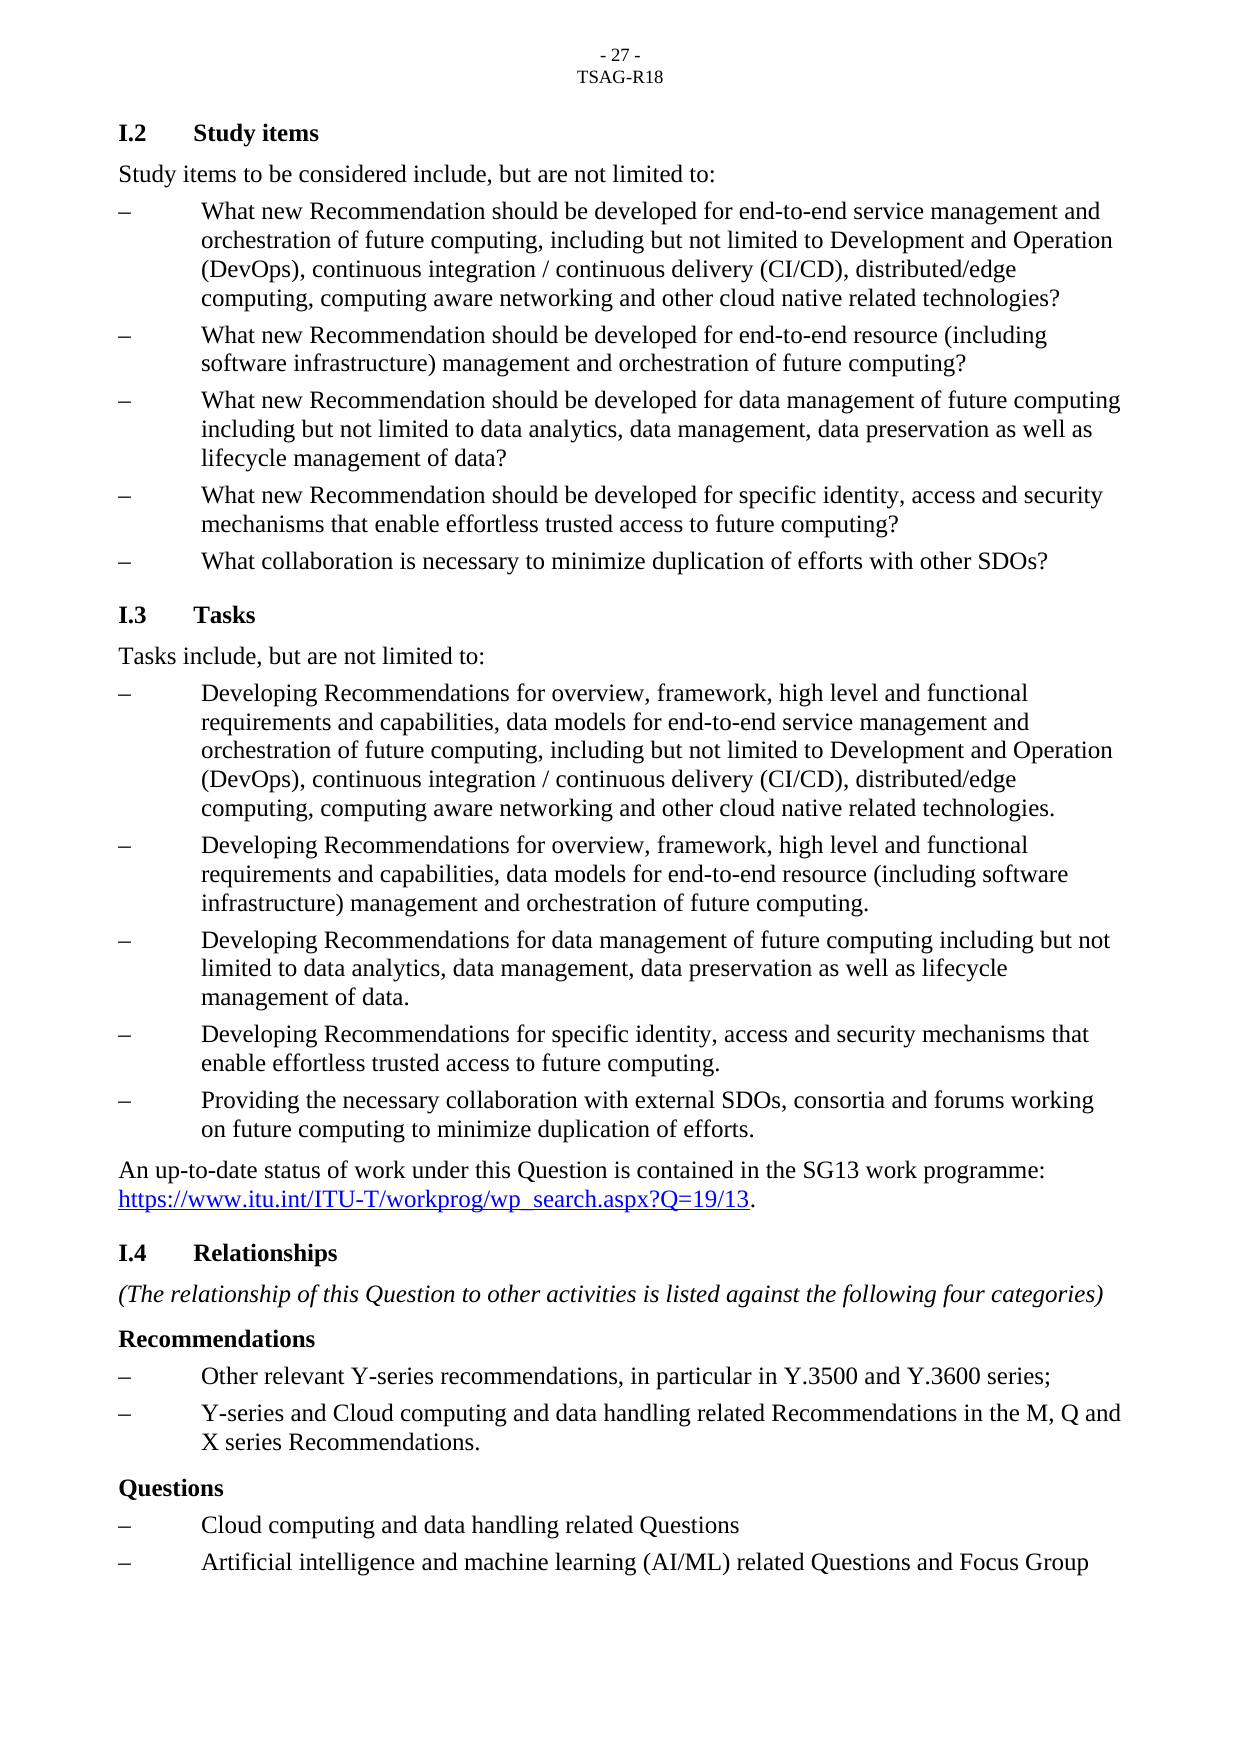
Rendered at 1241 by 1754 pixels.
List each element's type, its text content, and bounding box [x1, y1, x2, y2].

text An up-to-date status of work under this Question is contained in the SG13 work programme: https://www.itu.int/ITU-T/workprog/wp_search.aspx?Q=19/13. [118, 1155, 1122, 1213]
text – Y-series and Cloud computing and data handling related Recommendations in the M, Q and X series Recommendations. [118, 1398, 1122, 1456]
text – What new Recommendation should be developed for end-to-end resource (including software infrastructure) management and orchestration of future computing? [118, 320, 1122, 377]
subtitle Questions [118, 1473, 1122, 1501]
text Tasks include, but are not limited to: [118, 641, 1122, 670]
text – Developing Recommendations for data management of future computing including but not limited to data analytics, data management, data preservation as well as lifecycle management of data. [118, 925, 1122, 1011]
text – Developing Recommendations for overview, framework, high level and functional requirements and capabilities, data models for end-to-end service management and orchestration of future computing, including but not limited to Development and Operation (DevOps), continuous integration / continuous delivery (CI/CD), distributed/edge computing, computing aware networking and other cloud native related technologies. [118, 678, 1122, 822]
text – What collaboration is necessary to minimize duplication of efforts with other SDOs? [118, 546, 1122, 575]
text – What new Recommendation should be developed for specific identity, access and security mechanisms that enable effortless trusted access to future computing? [118, 480, 1122, 538]
subtitle Recommendations [118, 1324, 1122, 1353]
text – Cloud computing and data handling related Questions [118, 1510, 1122, 1538]
subtitle Tasks [118, 600, 1122, 628]
text – Developing Recommendations for specific identity, access and security mechanisms that enable effortless trusted access to future computing. [118, 1019, 1122, 1077]
text – Other relevant Y-series recommendations, in particular in Y.3500 and Y.3600 series; [118, 1361, 1122, 1390]
text Study items to be considered include, but are not limited to: [118, 159, 1122, 188]
text (The relationship of this Question to other activities is listed against the following four categories) [118, 1279, 1122, 1308]
text – What new Recommendation should be developed for end-to-end service management and orchestration of future computing, including but not limited to Development and Operation (DevOps), continuous integration / continuous delivery (CI/CD), distributed/edge computing, computing aware networking and other cloud native related technologies? [118, 196, 1122, 311]
text – What new Recommendation should be developed for data management of future computing including but not limited to data analytics, data management, data preservation as well as lifecycle management of data? [118, 386, 1122, 472]
text – Providing the necessary collaboration with external SDOs, consortia and forums working on future computing to minimize duplication of efforts. [118, 1085, 1122, 1143]
subtitle Relationships [118, 1238, 1122, 1266]
subtitle Study items [118, 118, 1122, 147]
text – Developing Recommendations for overview, framework, high level and functional requirements and capabilities, data models for end-to-end resource (including software infrastructure) management and orchestration of future computing. [118, 830, 1122, 916]
text – Artificial intelligence and machine learning (AI/ML) related Questions and Focus Group [118, 1547, 1122, 1576]
